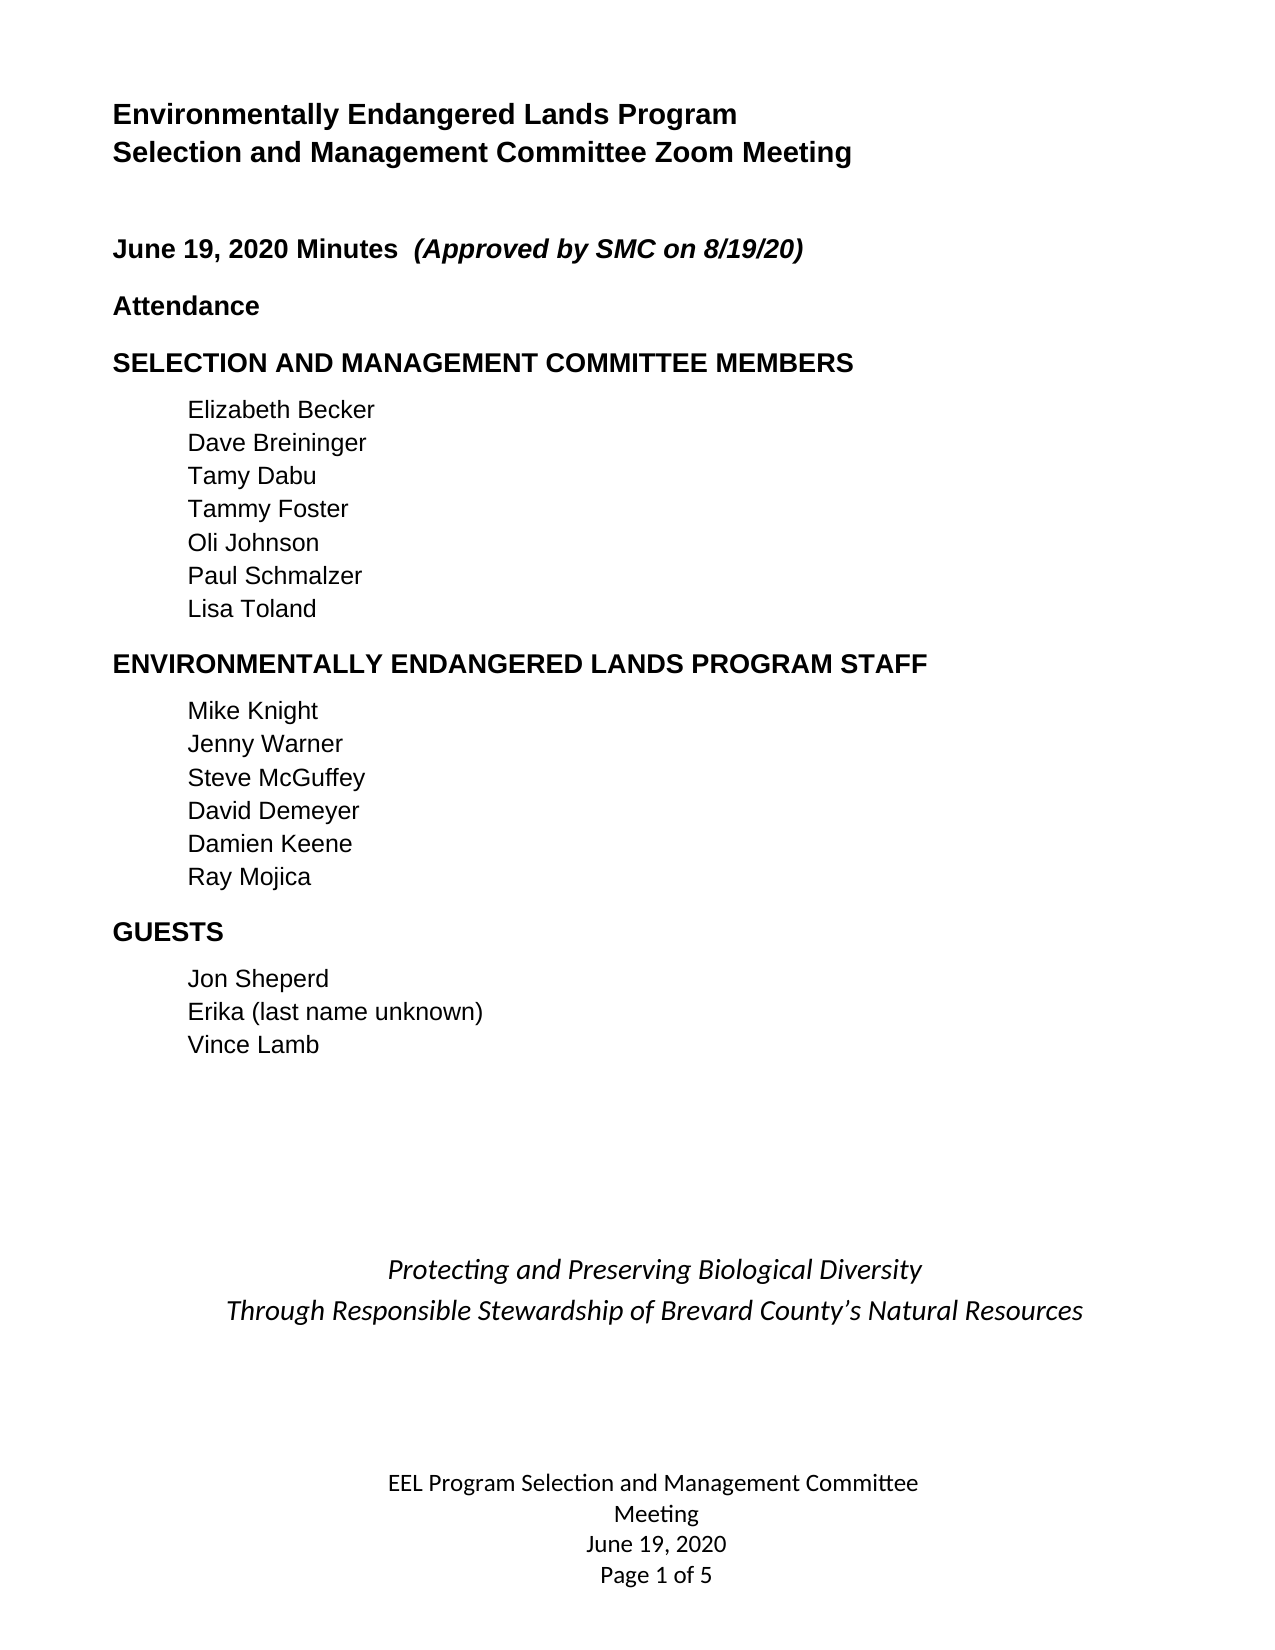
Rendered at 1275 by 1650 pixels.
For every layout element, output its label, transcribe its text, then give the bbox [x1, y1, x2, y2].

subtitle Attendance [112, 290, 1200, 321]
list Dave Breininger [150, 428, 1200, 457]
list Jenny Warner [150, 729, 1200, 758]
list Erika (last name unknown) [150, 997, 1200, 1026]
subtitle ENVIRONMENTALLY ENDANGERED LANDS PROGRAM STAFF [112, 648, 1200, 679]
subtitle Environmentally Endangered Lands Program [112, 97, 1200, 130]
list Vince Lamb [150, 1031, 1200, 1059]
subtitle GUESTS [112, 916, 1200, 947]
list Tammy Foster [150, 494, 1200, 523]
list Oli Johnson [150, 528, 1200, 556]
list Tamy Dabu [150, 461, 1200, 490]
list Mike Knight [150, 696, 1200, 725]
list David Demeyer [150, 796, 1200, 824]
list Ray Mojica [150, 862, 1200, 891]
list Jon Sheperd [150, 964, 1200, 993]
subtitle SELECTION AND MANAGEMENT COMMITTEE MEMBERS [112, 347, 1200, 378]
list Paul Schmalzer [150, 561, 1200, 589]
subtitle June 19, 2020 Minutes (Approved by SMC on 8/19/20) [112, 233, 1200, 264]
list Elizabeth Becker [150, 395, 1200, 424]
subtitle Selection and Management Committee Zoom Meeting [112, 135, 1200, 207]
list Damien Keene [150, 829, 1200, 858]
list Lisa Toland [150, 594, 1200, 623]
text Protecting and Preserving Biological Diversity Through Responsible Stewardship of Brevard County’s Natural Resources [112, 1251, 1200, 1328]
list Steve McGuffey [150, 762, 1200, 791]
